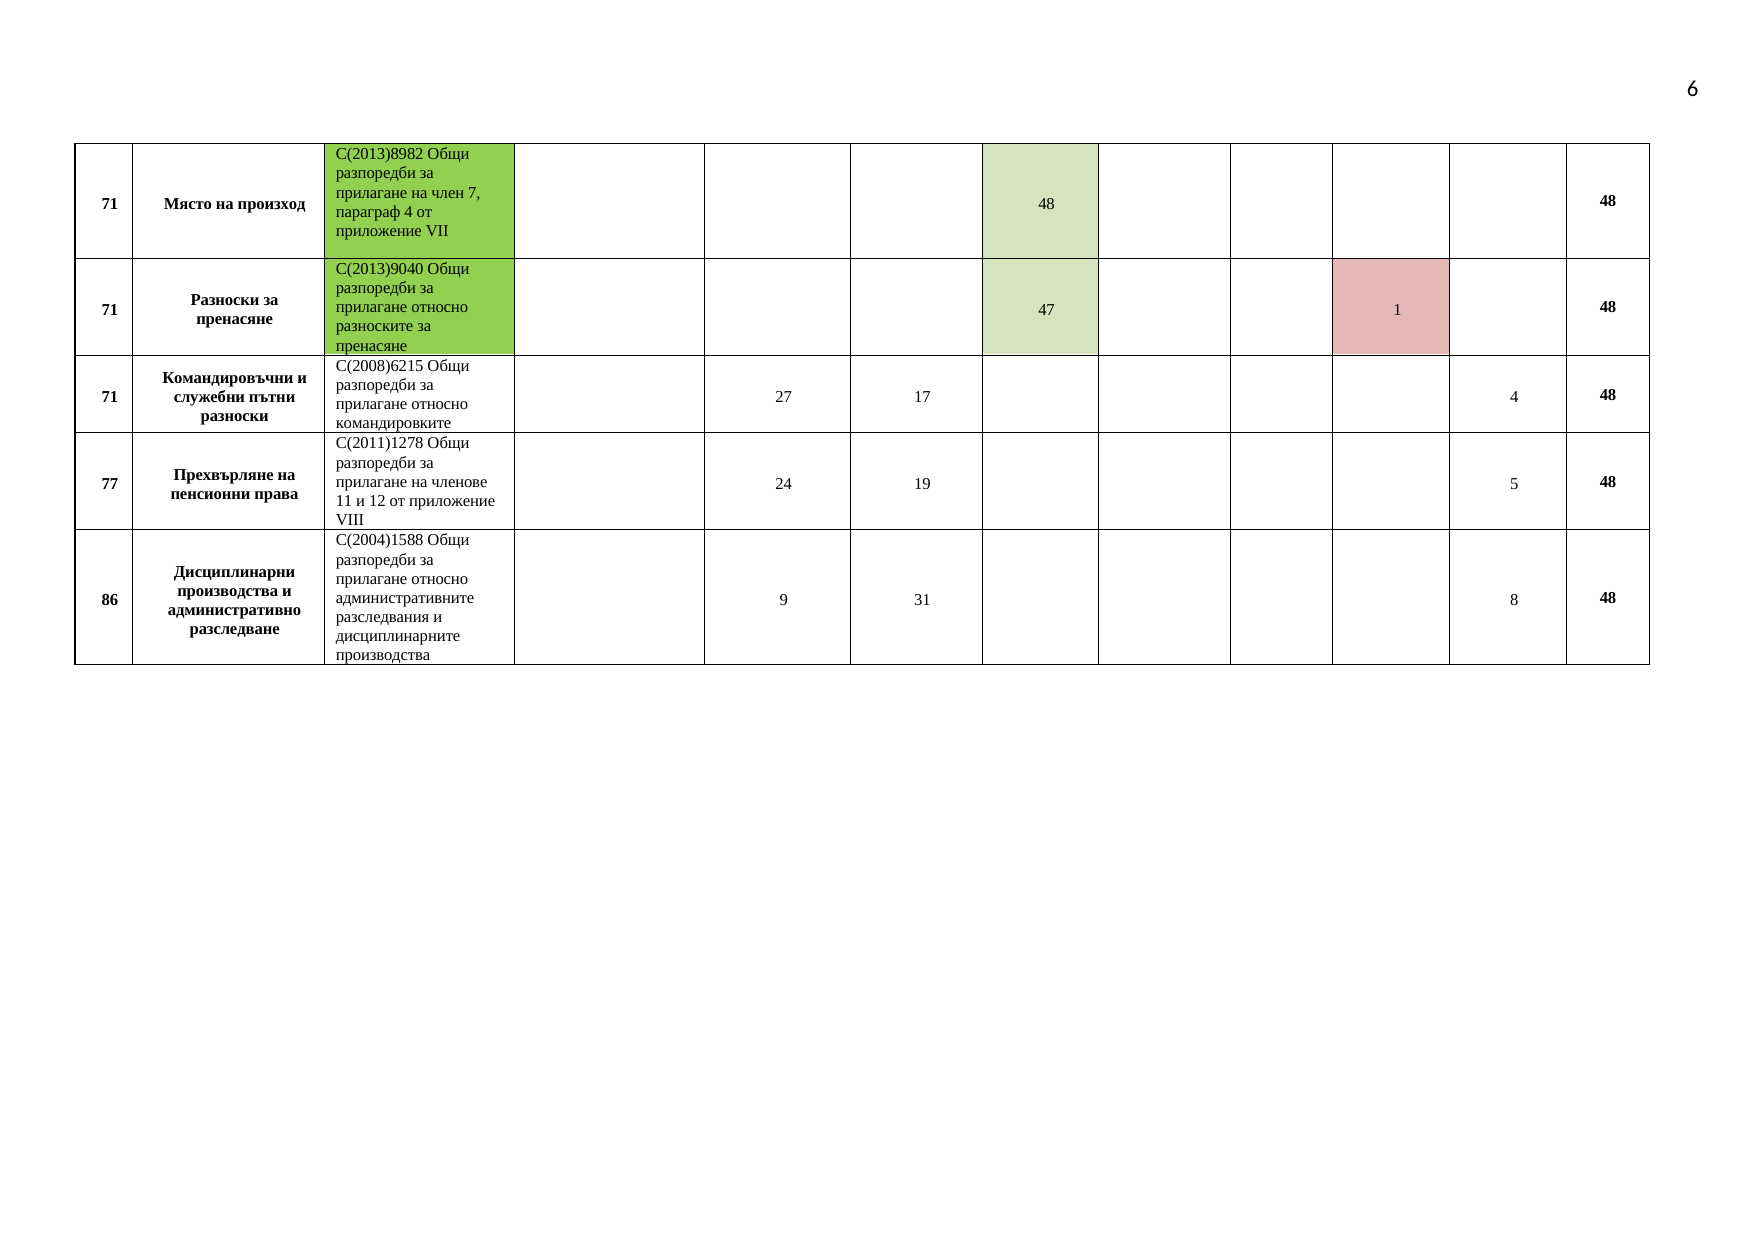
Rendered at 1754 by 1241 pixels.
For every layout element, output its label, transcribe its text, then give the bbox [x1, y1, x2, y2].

table_cell C(2013)9040 Общи разпоредби за прилагане относно разноските за пренасяне [325, 259, 514, 354]
table_cell [1099, 144, 1230, 258]
table_cell Дисциплинарни производства и административно разследване [133, 530, 324, 664]
table_cell [1231, 433, 1332, 529]
table_cell [1099, 433, 1230, 529]
table_cell [1231, 530, 1332, 664]
table_cell 27 [705, 356, 850, 432]
table_cell 31 [851, 530, 982, 664]
table_cell 86 [76, 530, 132, 664]
table_cell [983, 530, 1098, 664]
table_cell 1 [1333, 259, 1449, 354]
table_cell [1450, 144, 1566, 258]
table_cell [851, 259, 982, 354]
table_cell [1231, 259, 1332, 354]
table_cell C(2011)1278 Общи разпоредби за прилагане на членове 11 и 12 от приложение VIII [325, 433, 514, 529]
table_cell [515, 144, 704, 258]
table_cell [1231, 356, 1332, 432]
table_cell Разноски за пренасяне [133, 259, 324, 354]
table_cell 71 [76, 259, 132, 354]
table_cell 71 [76, 356, 132, 432]
table_cell [1333, 530, 1449, 664]
table_cell C(2013)8982 Общи разпоредби за прилагане на член 7, параграф 4 от приложение VII [325, 144, 514, 258]
table_cell [1333, 144, 1449, 258]
table_cell 17 [851, 356, 982, 432]
table_cell [983, 356, 1098, 432]
table_cell [983, 433, 1098, 529]
table_cell 48 [1567, 356, 1649, 432]
table_cell [515, 259, 704, 354]
table_cell 48 [1567, 144, 1649, 258]
table_cell 9 [705, 530, 850, 664]
table_cell [705, 144, 850, 258]
table_cell 48 [1567, 259, 1649, 354]
table_cell [1333, 356, 1449, 432]
table_cell [1099, 530, 1230, 664]
table_cell 48 [1567, 433, 1649, 529]
table_cell [515, 433, 704, 529]
table_cell 48 [983, 144, 1098, 258]
table_cell 77 [76, 433, 132, 529]
table_cell [515, 356, 704, 432]
table_cell 19 [851, 433, 982, 529]
table_cell Прехвърляне на пенсионни права [133, 433, 324, 529]
table_cell 71 [76, 144, 132, 258]
table_cell 48 [1567, 530, 1649, 664]
table_cell [1099, 356, 1230, 432]
table_cell Командировъчни и служебни пътни разноски [133, 356, 324, 432]
table_cell [1099, 259, 1230, 354]
table_cell C(2004)1588 Общи разпоредби за прилагане относно административните разследвания и дисциплинарните производства [325, 530, 514, 664]
table_cell [1231, 144, 1332, 258]
table_cell Място на произход [133, 144, 324, 258]
table_cell [1333, 433, 1449, 529]
table_cell [515, 530, 704, 664]
table_cell 47 [983, 259, 1098, 354]
table_cell 5 [1450, 433, 1566, 529]
table_cell [1450, 259, 1566, 354]
table_cell [705, 259, 850, 354]
table_cell 8 [1450, 530, 1566, 664]
table_cell 24 [705, 433, 850, 529]
table_cell 4 [1450, 356, 1566, 432]
table_cell [851, 144, 982, 258]
table_cell C(2008)6215 Общи разпоредби за прилагане относно командировките [325, 356, 514, 432]
